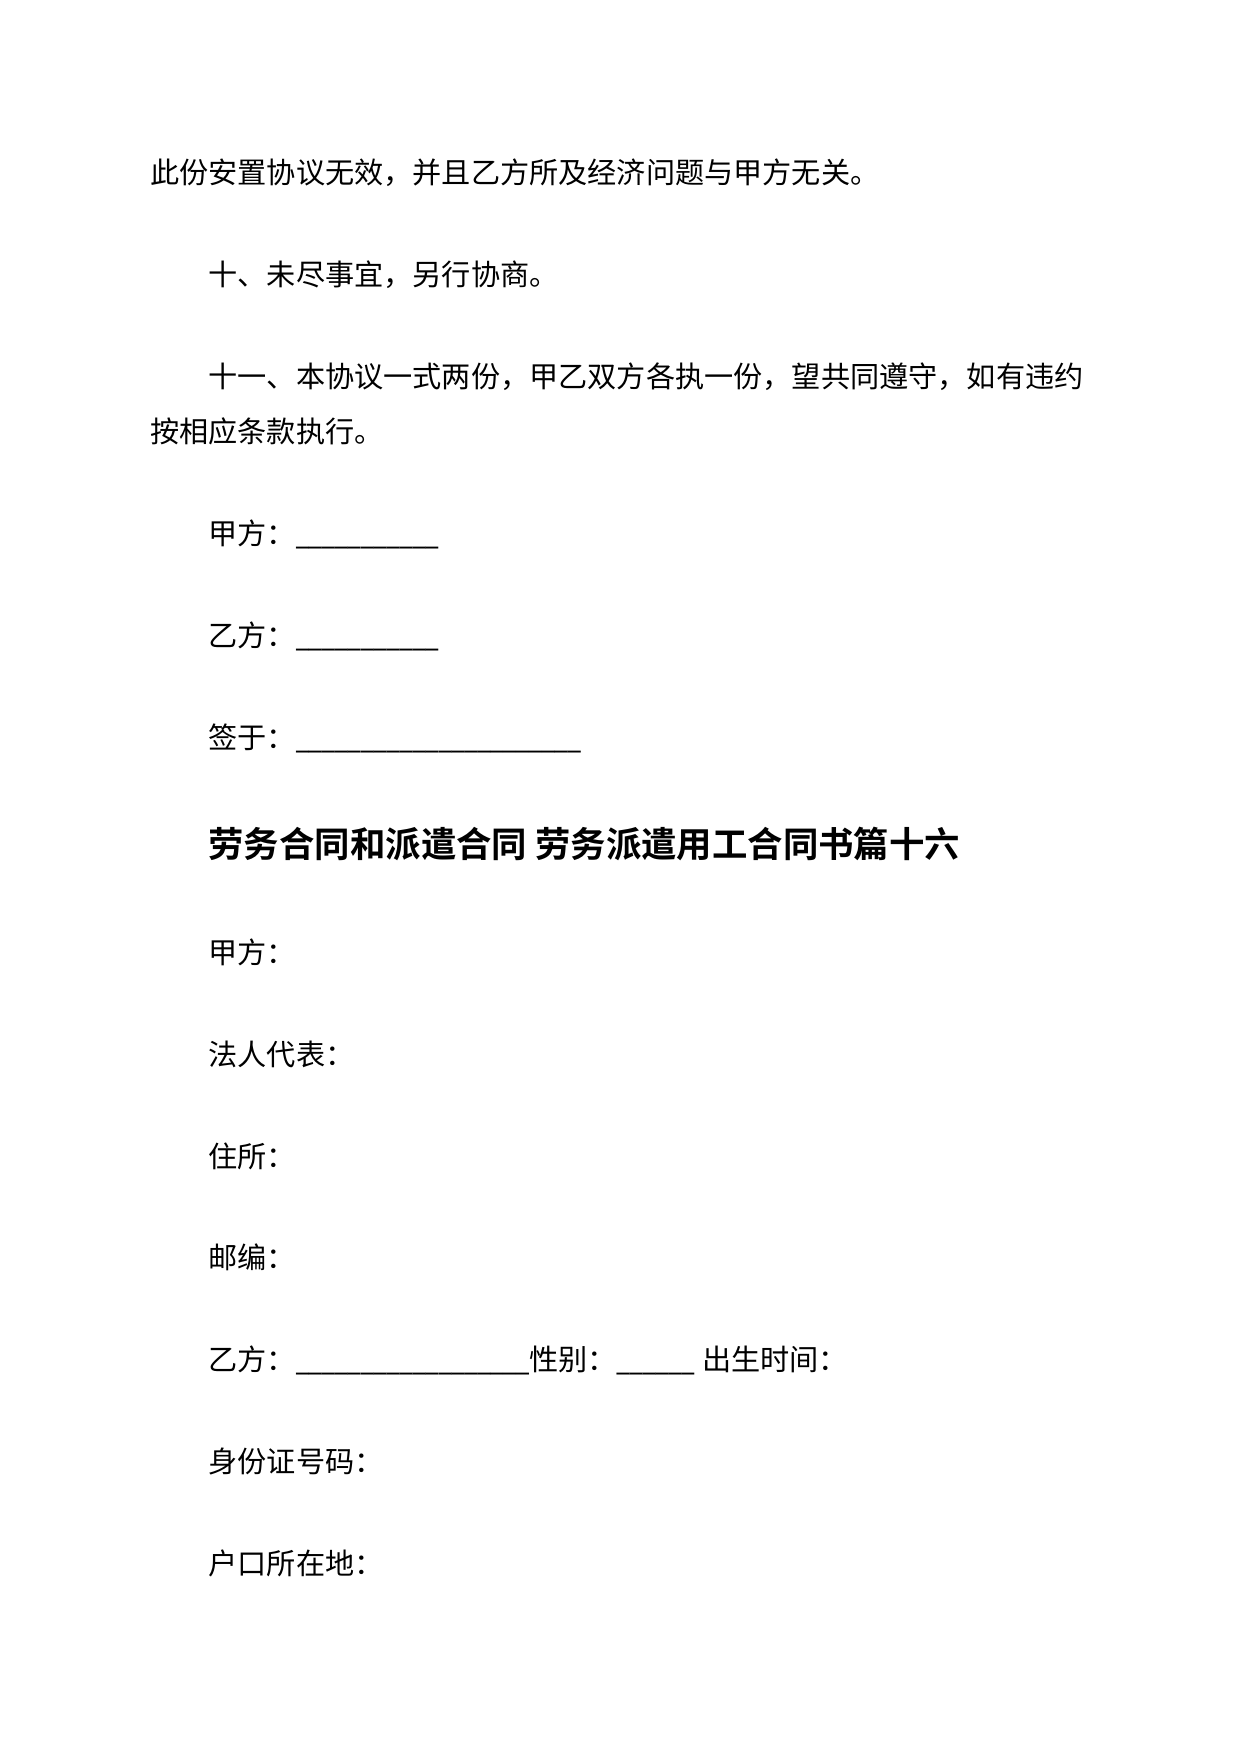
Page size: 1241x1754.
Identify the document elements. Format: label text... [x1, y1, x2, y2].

text 身份证号码： [150, 1439, 1090, 1481]
text 甲方：___________ [150, 510, 1090, 553]
text 劳务合同和派遣合同 劳务派遣用工合同书篇十六 [150, 816, 1090, 867]
text 法人代表： [150, 1031, 1090, 1074]
text 住所： [150, 1133, 1090, 1175]
text 户口所在地： [150, 1540, 1090, 1583]
text 签于：______________________ [150, 714, 1090, 757]
text 十一、本协议一式两份，甲乙双方各执一份，望共同遵守，如有违约按相应条款执行。 [150, 353, 1090, 451]
text 乙方：___________ [150, 612, 1090, 654]
text 邮编： [150, 1235, 1090, 1277]
text 甲方： [150, 929, 1090, 972]
text 乙方：__________________性别：______ 出生时间： [150, 1337, 1090, 1379]
text 十、未尽事宜，另行协商。 [150, 252, 1090, 294]
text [150, 150, 1090, 192]
